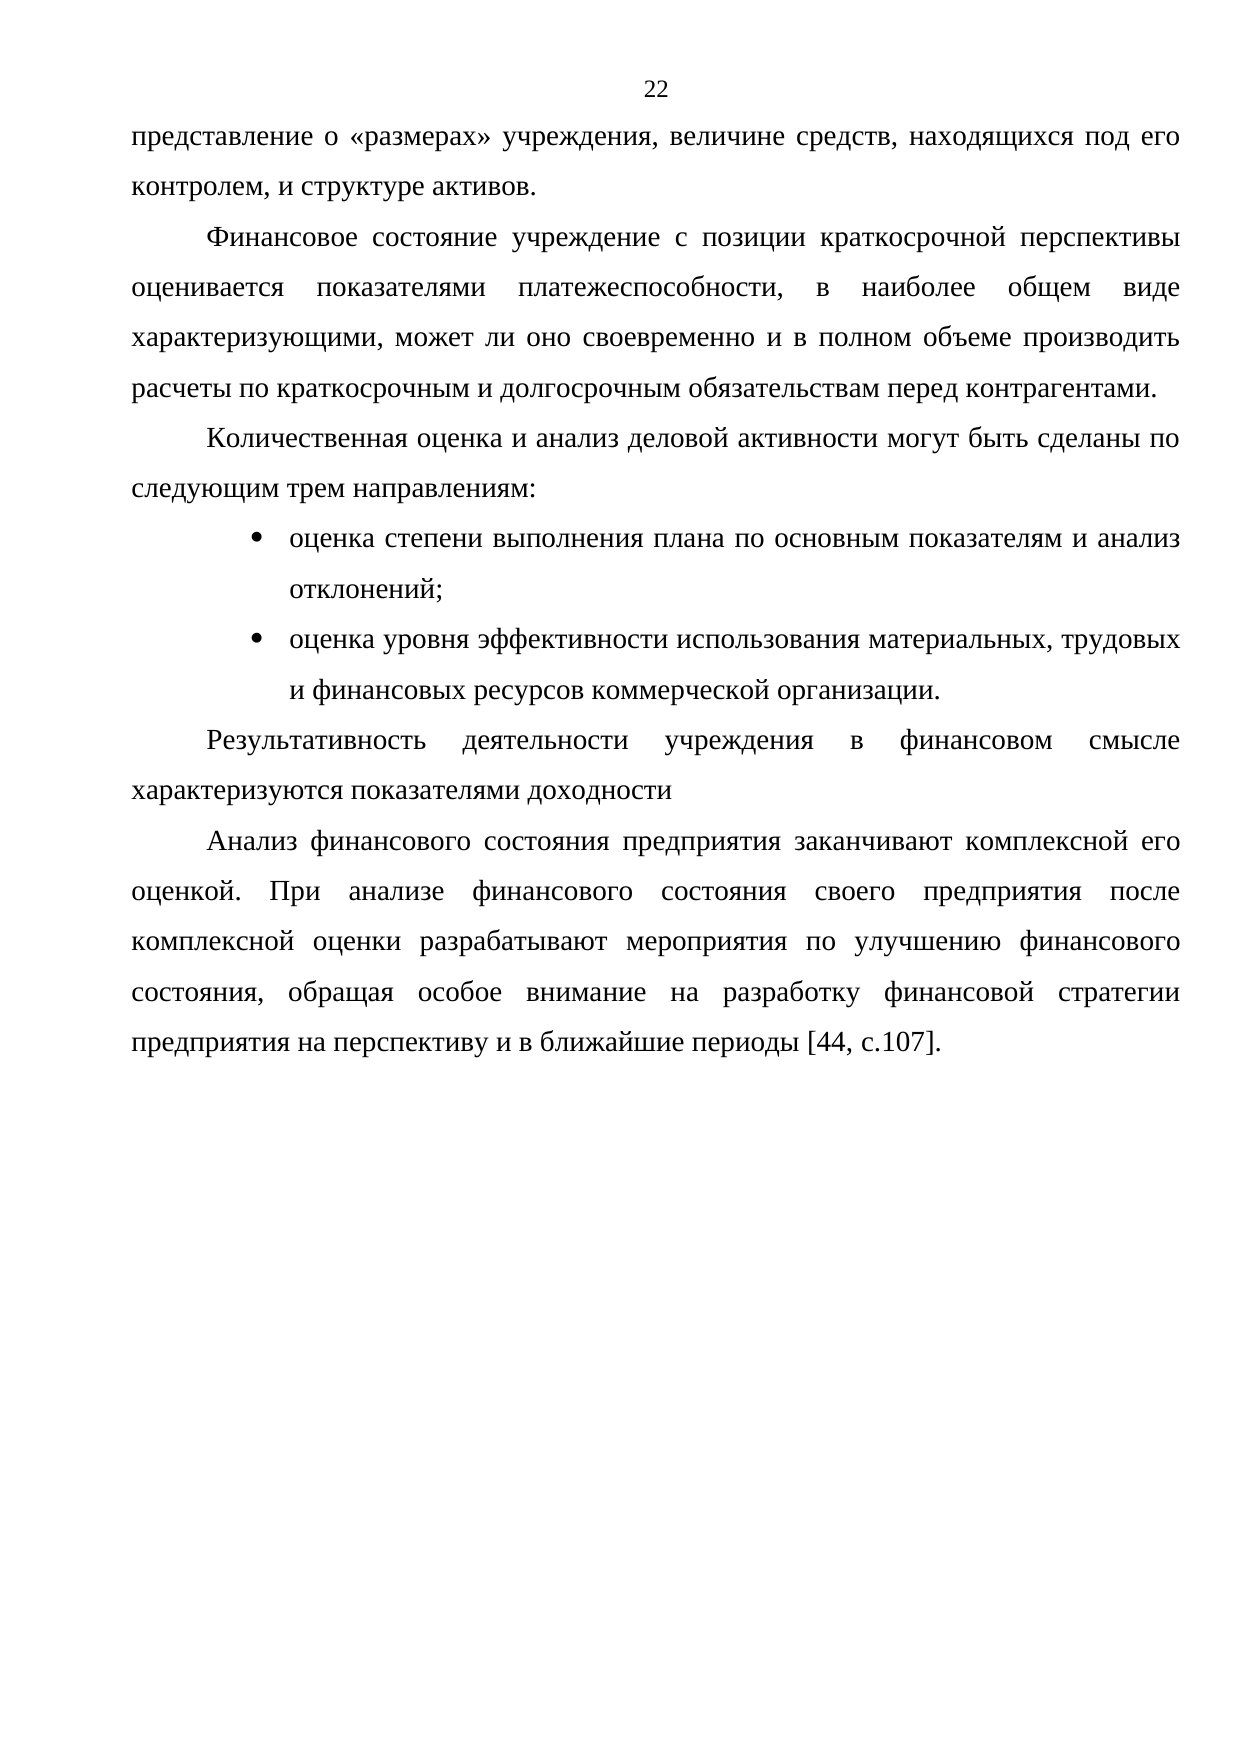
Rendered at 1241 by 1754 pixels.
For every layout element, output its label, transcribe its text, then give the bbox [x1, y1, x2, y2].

text Анализ финансового состояния предприятия заканчивают комплексной его оценкой. При анализе финансового состояния своего предприятия после комплексной оценки разрабатывают мероприятия по улучшению финансового состояния, обращая особое внимание на разработку финансовой стратегии предприятия на перспективу и в ближайшие периоды [44, c.107]. [131, 823, 1181, 1057]
list оценка уровня эффективности использования материальных, трудовых и финансовых ресурсов коммерческой организации. [252, 621, 1181, 705]
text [131, 118, 1181, 202]
text Финансовое состояние учреждение с позиции краткосрочной перспективы оценивается показателями платежеспособности, в наиболее общем виде характеризующими, может ли оно своевременно и в полном объеме производить расчеты по краткосрочным и долгосрочным обязательствам перед контрагентами. [131, 219, 1181, 403]
list оценка степени выполнения плана по основным показателям и анализ отклонений; [252, 521, 1181, 604]
text Результативность деятельности учреждения в финансовом смысле характеризуются показателями доходности [131, 722, 1181, 806]
text Количественная оценка и анализ деловой активности могут быть сделаны по следующим трем направлениям: [131, 420, 1181, 504]
